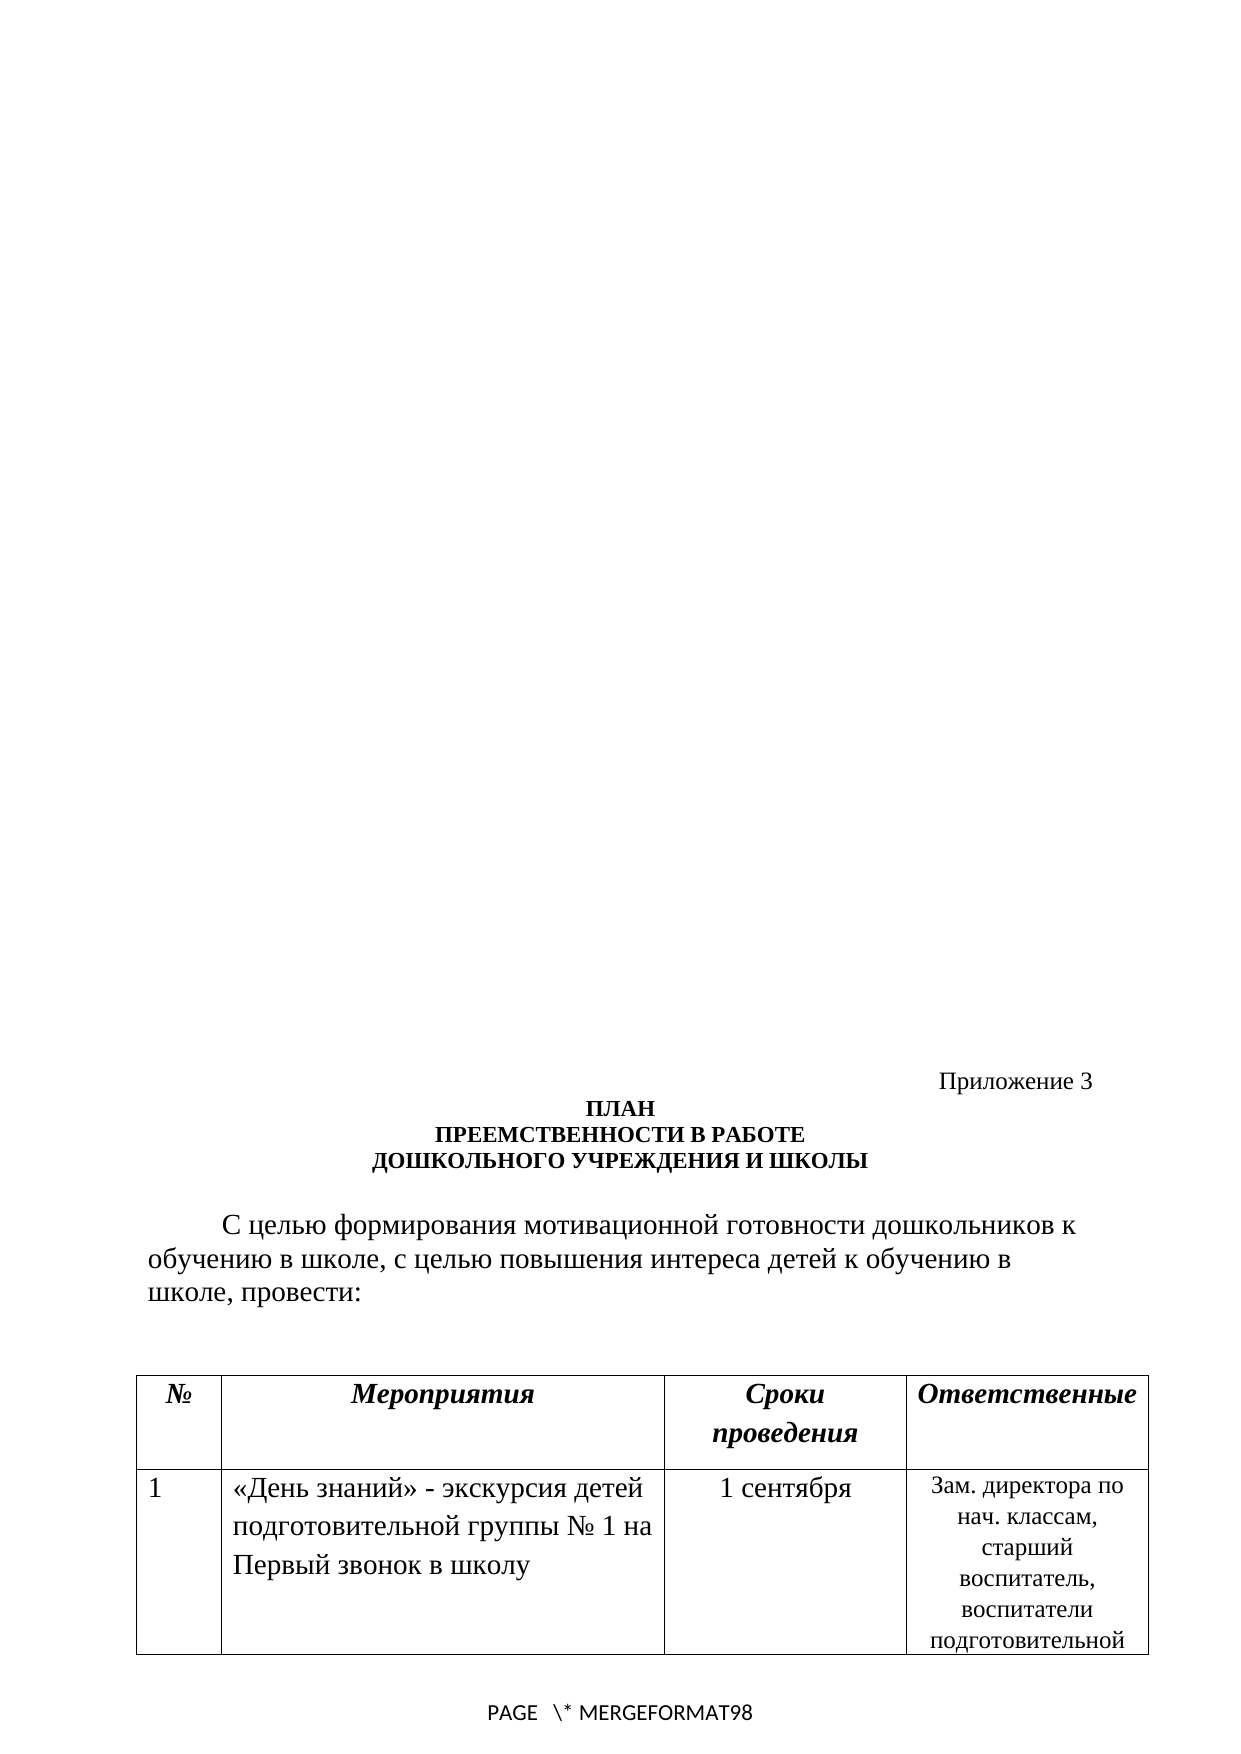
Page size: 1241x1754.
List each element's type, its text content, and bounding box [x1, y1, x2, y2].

table_cell 1 [137, 1470, 221, 1654]
table_cell 1 сентября [665, 1470, 906, 1654]
table_header Ответственные [907, 1376, 1148, 1469]
text ПРЕЕМСТВЕННОСТИ В РАБОТЕ [148, 1121, 1092, 1148]
text C целью формирования мотивационной готовности дошкольников к обучению в школе, с целью повышения интереса детей к обучению в школе, провести: [148, 1207, 1092, 1308]
table_header № [137, 1376, 221, 1469]
text Приложение 3 [148, 1066, 1092, 1095]
text ПЛАН [148, 1095, 1092, 1121]
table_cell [222, 1470, 664, 1654]
table_header Сроки проведения [665, 1376, 906, 1469]
table_header Мероприятия [222, 1376, 664, 1469]
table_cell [907, 1470, 1148, 1654]
text ДОШКОЛЬНОГО УЧРЕЖДЕНИЯ И ШКОЛЫ [148, 1148, 1092, 1174]
